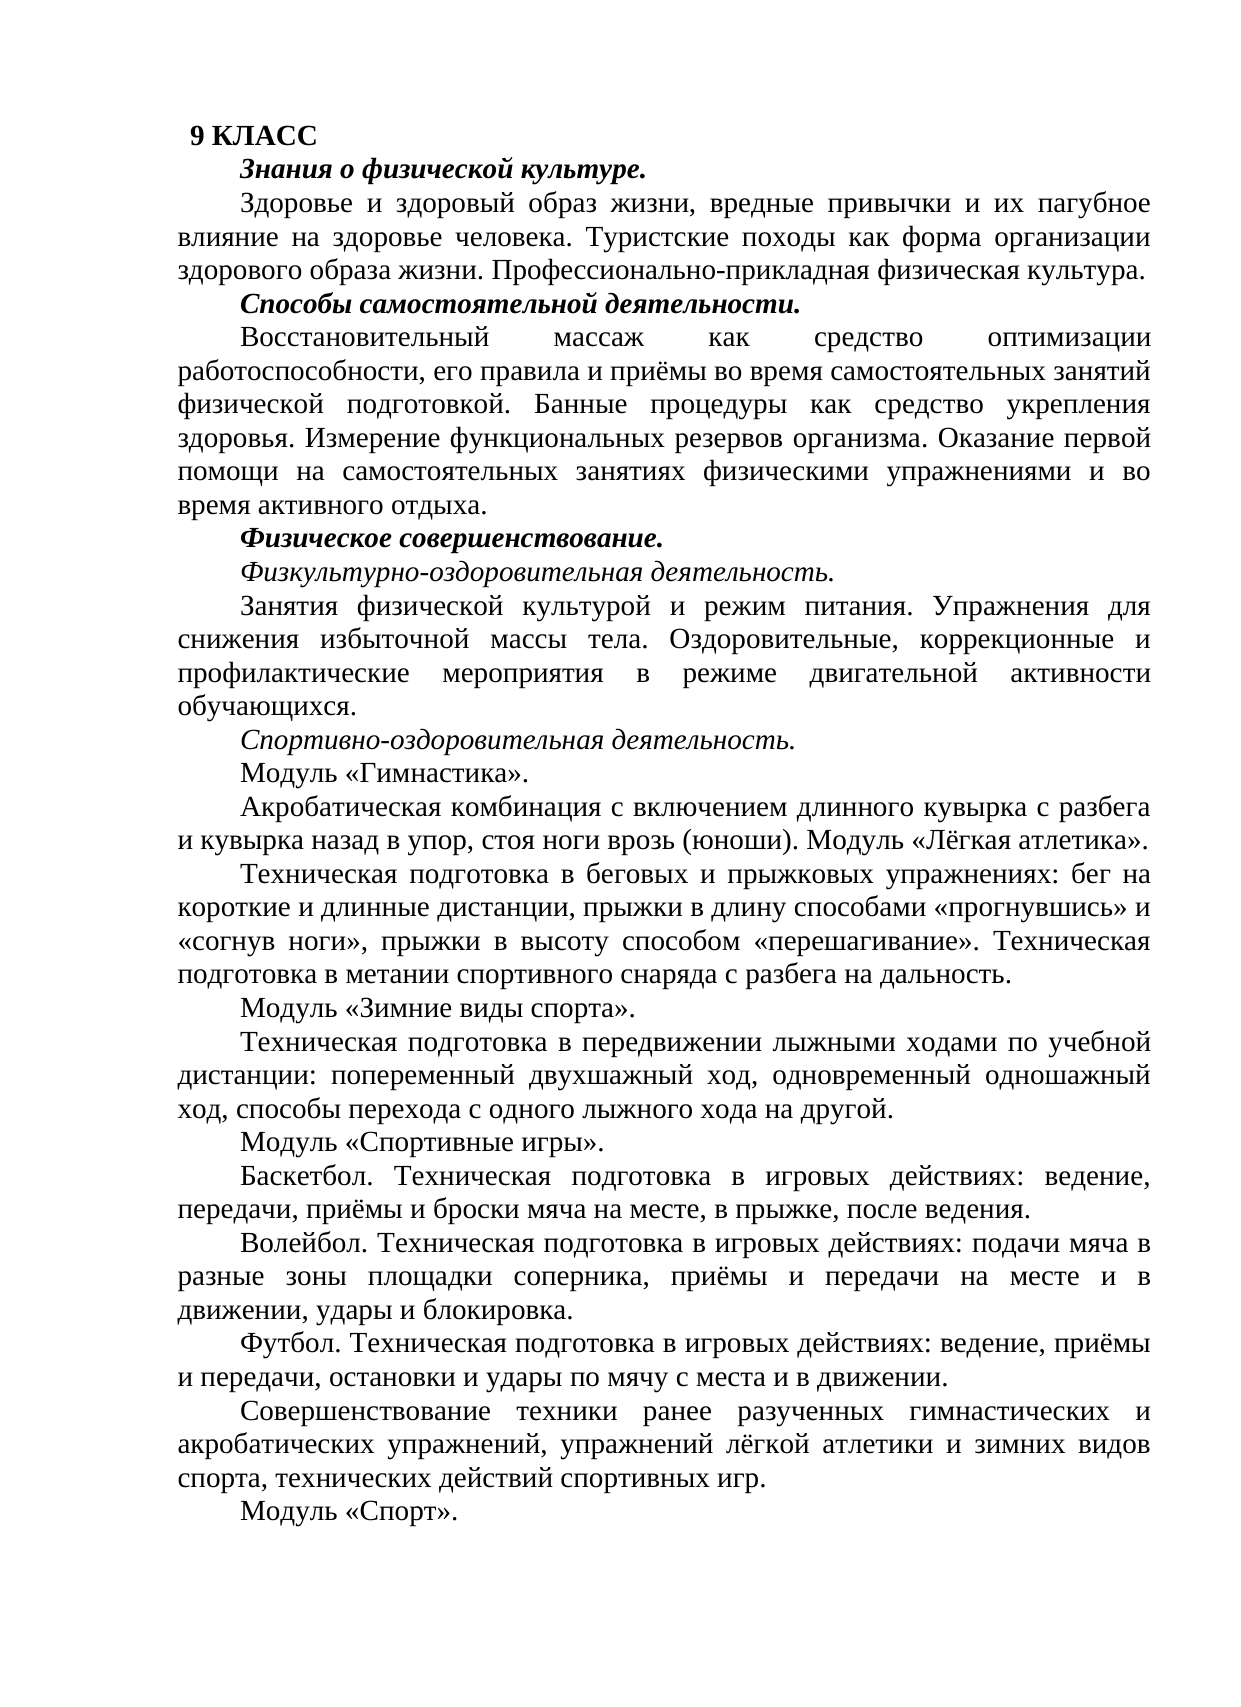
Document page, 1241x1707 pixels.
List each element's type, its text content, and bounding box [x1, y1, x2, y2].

text Акробатическая комбинация с включением длинного кувырка с разбега и кувырка назад в упор, стоя ноги врозь (юноши). Модуль «Лёгкая атлетика». [177, 789, 1152, 856]
text Способы самостоятельной деятельности. [177, 286, 1152, 319]
text Модуль «Спортивные игры». [177, 1124, 1152, 1158]
text Баскетбол. Техническая подготовка в игровых действиях: ведение, передачи, приёмы и броски мяча на месте, в прыжке, после ведения. [177, 1158, 1152, 1225]
text Модуль «Гимнастика». [177, 755, 1152, 789]
text Совершенствование техники ранее разученных гимнастических и акробатических упражнений, упражнений лёгкой атлетики и зимних видов спорта, технических действий спортивных игр. [177, 1393, 1152, 1493]
text 9 КЛАСС [190, 118, 1152, 152]
text Физическое совершенствование. [177, 521, 1152, 554]
text Здоровье и здоровый образ жизни, вредные привычки и их пагубное влияние на здоровье человека. Туристские походы как форма организации здорового образа жизни. Профессионально-прикладная физическая культура. [177, 185, 1152, 286]
text Модуль «Зимние виды спорта». [177, 990, 1152, 1024]
text Волейбол. Техническая подготовка в игровых действиях: подачи мяча в разные зоны площадки соперника, приёмы и передачи на месте и в движении, удары и блокировка. [177, 1225, 1152, 1326]
text Футбол. Техническая подготовка в игровых действиях: ведение, приёмы и передачи, остановки и удары по мячу с места и в движении. [177, 1326, 1152, 1393]
text Техническая подготовка в беговых и прыжковых упражнениях: бег на короткие и длинные дистанции, прыжки в длину способами «прогнувшись» и «согнув ноги», прыжки в высоту способом «перешагивание». Техническая подготовка в метании спортивного снаряда с разбега на дальность. [177, 856, 1152, 990]
text Восстановительный массаж как средство оптимизации работоспособности, его правила и приёмы во время самостоятельных занятий физической подготовкой. Банные процедуры как средство укрепления здоровья. Измерение функциональных резервов организма. Оказание первой помощи на самостоятельных занятиях физическими упражнениями и во время активного отдыха. [177, 319, 1152, 521]
text Физкультурно-оздоровительная деятельность. [177, 554, 1152, 588]
text Техническая подготовка в передвижении лыжными ходами по учебной дистанции: попеременный двухшажный ход, одновременный одношажный ход, способы перехода с одного лыжного хода на другой. [177, 1024, 1152, 1124]
text Занятия физической культурой и режим питания. Упражнения для снижения избыточной массы тела. Оздоровительные, коррекционные и профилактические мероприятия в режиме двигательной активности обучающихся. [177, 588, 1152, 722]
text Модуль «Спорт». [177, 1493, 1152, 1527]
text Знания о физической культуре. [177, 152, 1152, 185]
text Спортивно-оздоровительная деятельность. [177, 722, 1152, 755]
